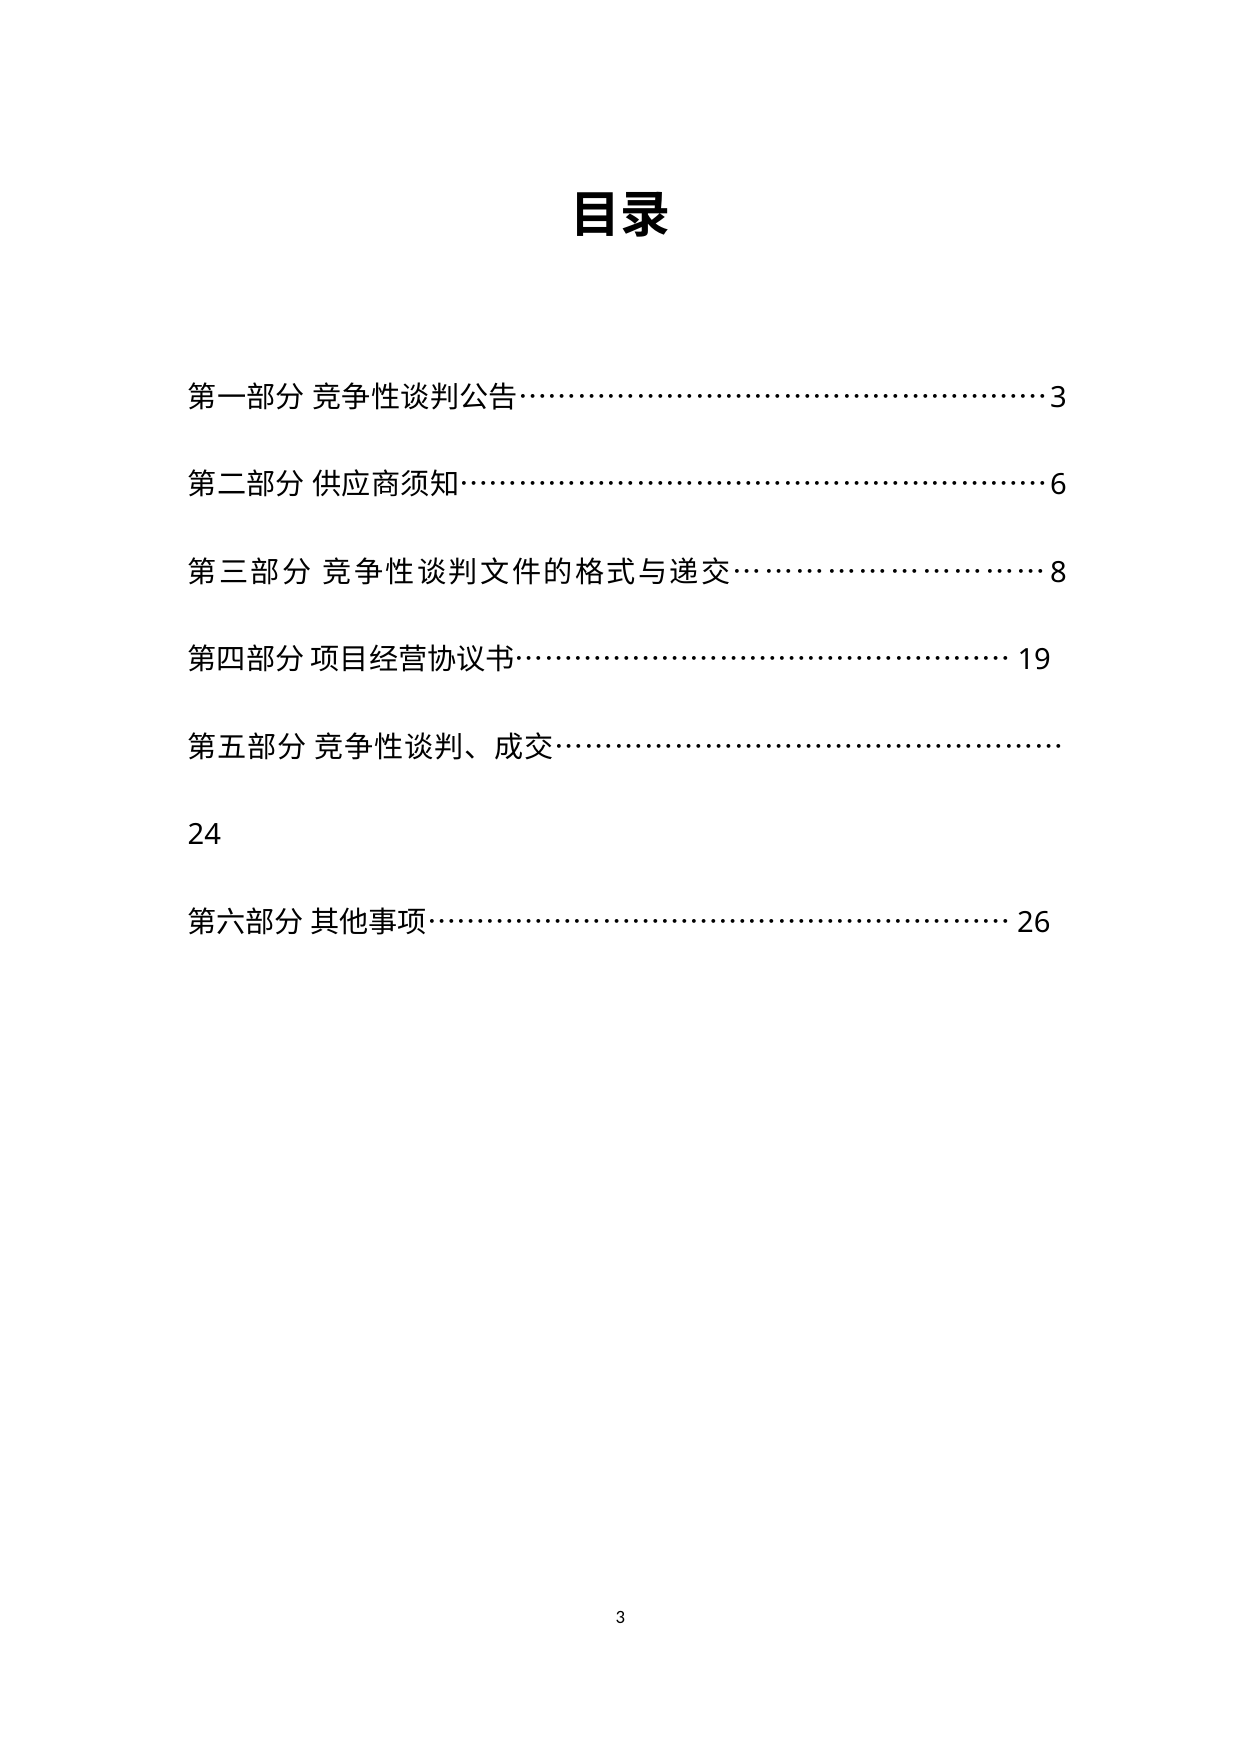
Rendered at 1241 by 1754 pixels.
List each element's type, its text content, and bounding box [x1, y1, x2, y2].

text 第六部分 其他事项…………………………………………………… 26 [172, 862, 1066, 949]
text 第四部分 项目经营协议书…………………………………………… 19 [187, 599, 1066, 687]
text 第三部分 竞争性谈判文件的格式与递交…………………………8 [187, 512, 1066, 599]
text 目录 [172, 162, 1066, 249]
text 第五部分 竞争性谈判、成交……………………………………………24 [187, 687, 1066, 862]
text 第二部分 供应商须知……………………………………………………6 [187, 424, 1066, 512]
text 第一部分 竞争性谈判公告………………………………………………3 [187, 337, 1066, 424]
